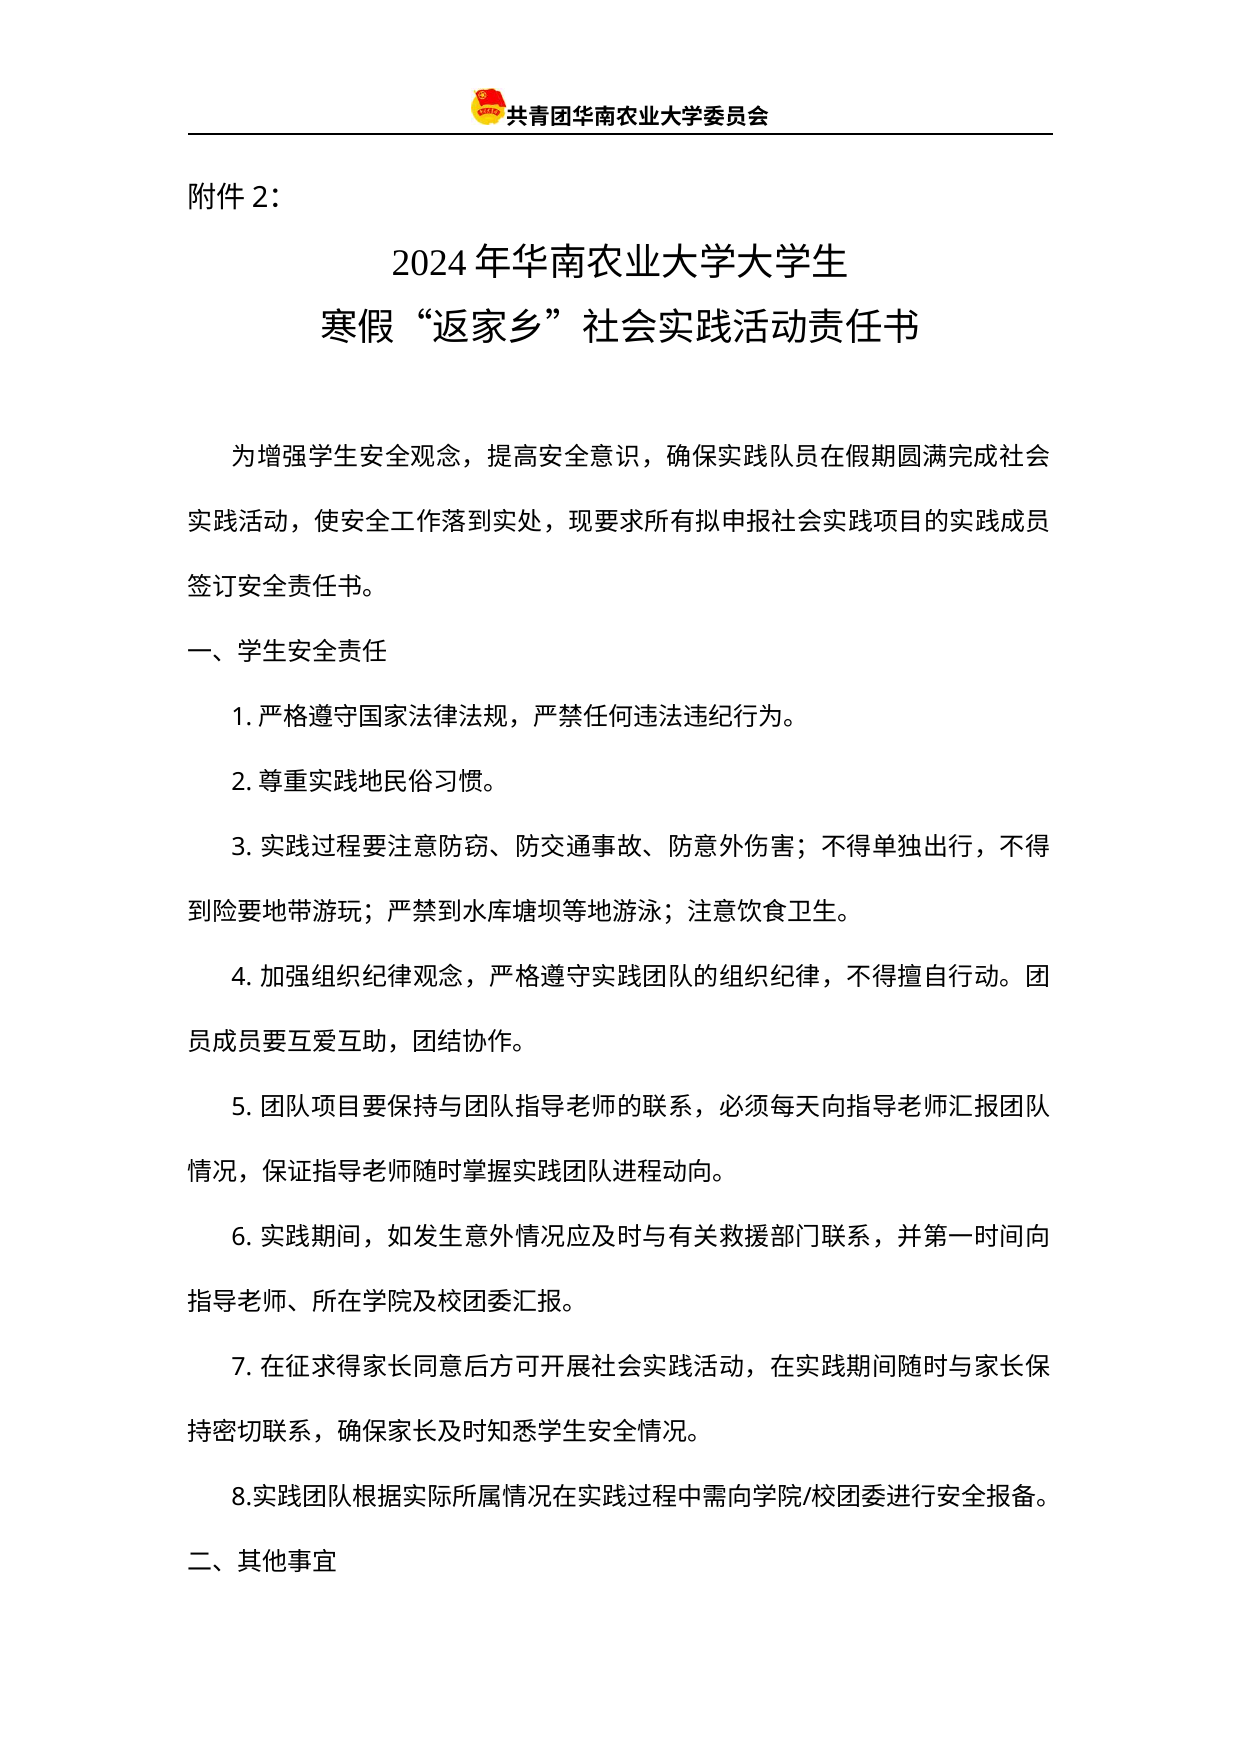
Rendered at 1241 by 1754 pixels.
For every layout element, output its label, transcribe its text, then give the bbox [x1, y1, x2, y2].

text 一、学生安全责任 [187, 617, 1053, 682]
text 6. 实践期间，如发生意外情况应及时与有关救援部门联系，并第一时间向指导老师、所在学院及校团委汇报。 [187, 1202, 1053, 1332]
text 二、其他事宜 [187, 1527, 1053, 1592]
picture [471, 88, 507, 125]
text 3. 实践过程要注意防窃、防交通事故、防意外伤害；不得单独出行，不得到险要地带游玩；严禁到水库塘坝等地游泳；注意饮食卫生。 [187, 812, 1053, 942]
text 5. 团队项目要保持与团队指导老师的联系，必须每天向指导老师汇报团队情况，保证指导老师随时掌握实践团队进程动向。 [187, 1072, 1053, 1202]
text 为增强学生安全观念，提高安全意识，确保实践队员在假期圆满完成社会实践活动，使安全工作落到实处，现要求所有拟申报社会实践项目的实践成员签订安全责任书。 [187, 422, 1053, 617]
text 8.实践团队根据实际所属情况在实践过程中需向学院/校团委进行安全报备。 [187, 1462, 1053, 1527]
text 寒假“返家乡”社会实践活动责任书 [187, 292, 1053, 357]
text 附件2： [187, 162, 1053, 227]
text 7. 在征求得家长同意后方可开展社会实践活动，在实践期间随时与家长保持密切联系，确保家长及时知悉学生安全情况。 [187, 1332, 1053, 1462]
text 4. 加强组织纪律观念，严格遵守实践团队的组织纪律，不得擅自行动。团员成员要互爱互助，团结协作。 [187, 942, 1053, 1072]
text 2024年华南农业大学大学生 [187, 227, 1053, 292]
text 2. 尊重实践地民俗习惯。 [187, 747, 1053, 812]
text 1. 严格遵守国家法律法规，严禁任何违法违纪行为。 [187, 682, 1053, 747]
